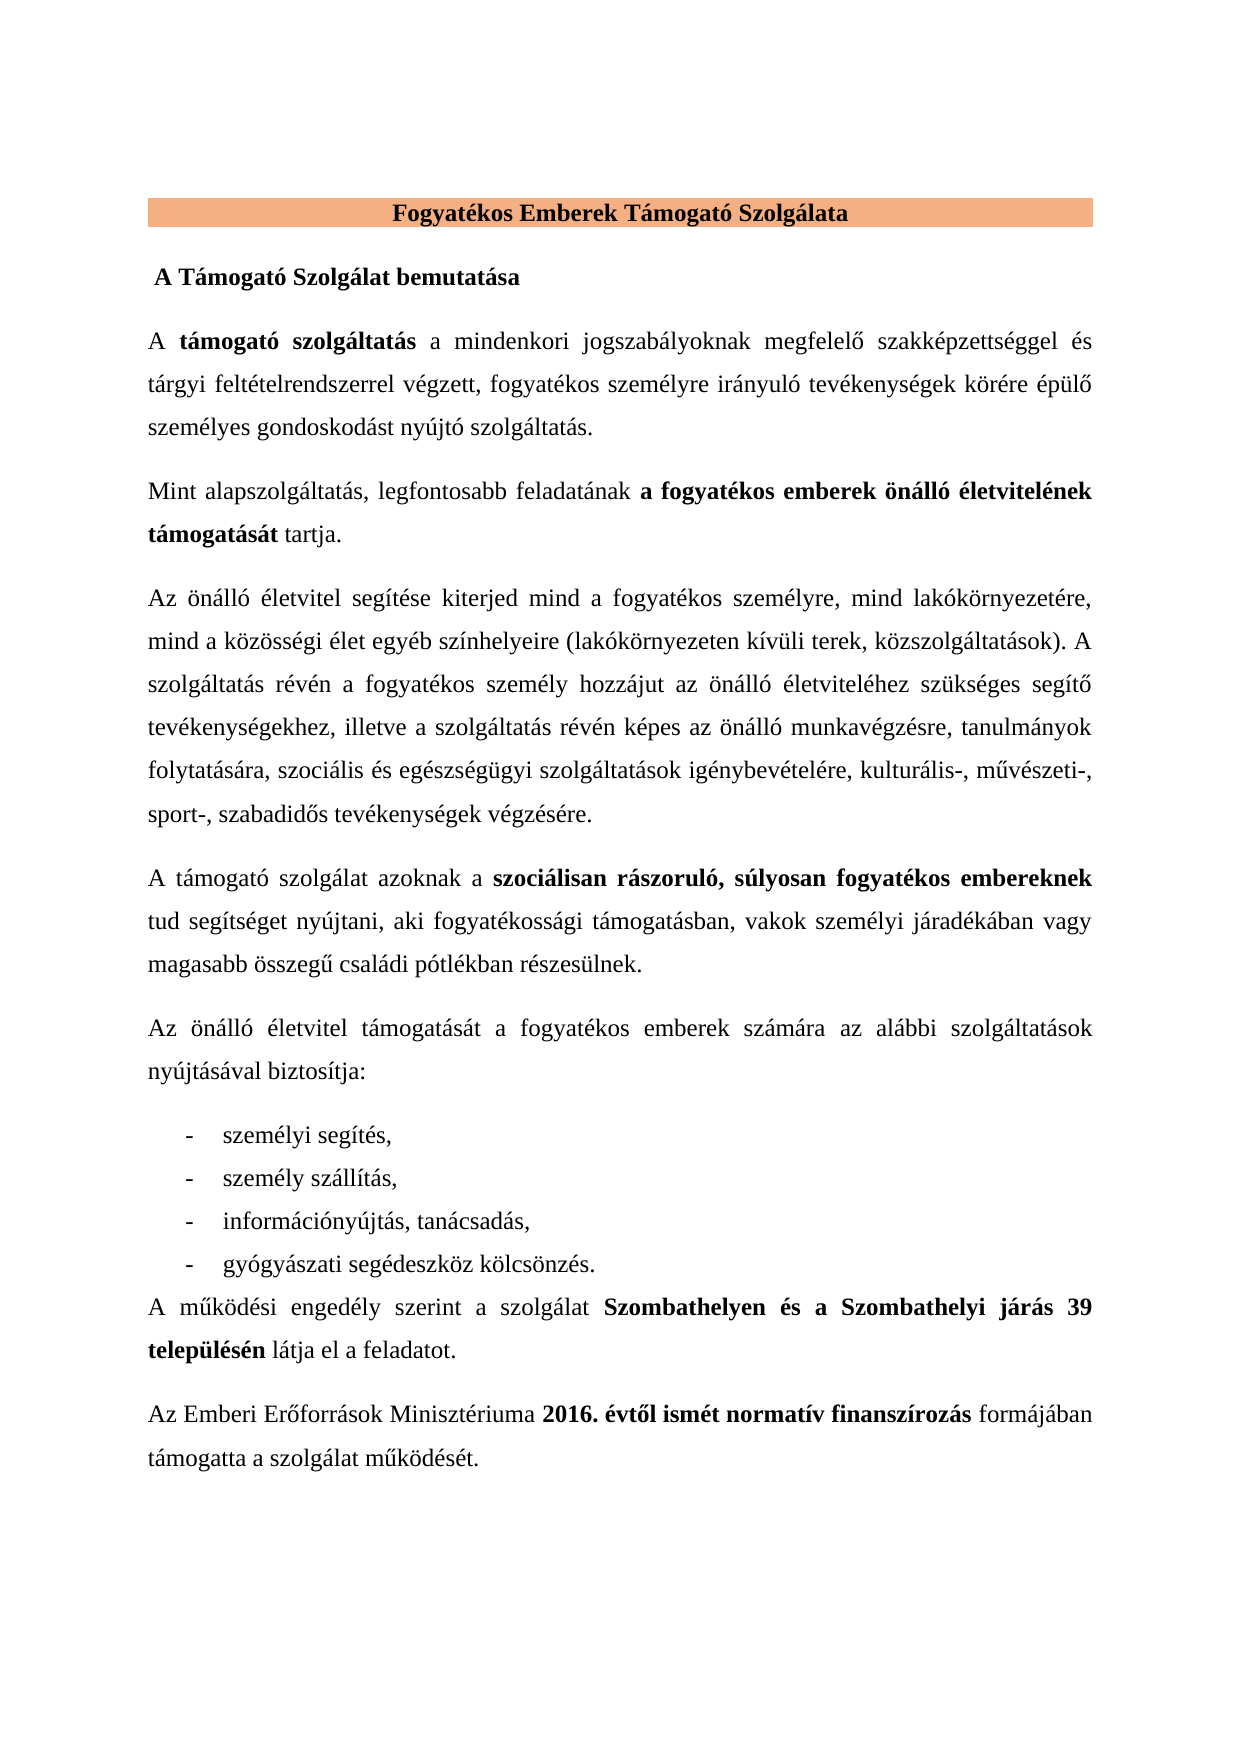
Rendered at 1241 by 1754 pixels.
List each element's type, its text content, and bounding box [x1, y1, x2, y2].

text Az Emberi Erőforrások Minisztériuma 2016. évtől ismét normatív finanszírozás formájában támogatta a szolgálat működését. [148, 1399, 1093, 1471]
text A Támogató Szolgálat bemutatása [148, 262, 1093, 291]
text Mint alapszolgáltatás, legfontosabb feladatának a fogyatékos emberek önálló életvitelének támogatását tartja. [148, 476, 1093, 548]
text Az önálló életvitel segítése kiterjed mind a fogyatékos személyre, mind lakókörnyezetére, mind a közösségi élet egyéb színhelyeire (lakókörnyezeten kívüli terek, közszolgáltatások). A szolgáltatás révén a fogyatékos személy hozzájut az önálló életviteléhez szükséges segítő tevékenységekhez, illetve a szolgáltatás révén képes az önálló munkavégzésre, tanulmányok folytatására, szociális és egészségügyi szolgáltatások igénybevételére, kulturális-, művészeti-, sport-, szabadidős tevékenységek végzésére. [148, 583, 1093, 827]
list Fogyatékos Emberek Támogató Szolgálata [148, 198, 1093, 227]
list gyógyászati segédeszköz kölcsönzés. [185, 1249, 1093, 1278]
text A támogató szolgálat azoknak a szociálisan rászoruló, súlyosan fogyatékos embereknek tud segítséget nyújtani, aki fogyatékossági támogatásban, vakok személyi járadékában vagy magasabb összegű családi pótlékban részesülnek. [148, 863, 1093, 978]
text Az önálló életvitel támogatását a fogyatékos emberek számára az alábbi szolgáltatások nyújtásával biztosítja: [148, 1013, 1093, 1085]
list információnyújtás, tanácsadás, [185, 1206, 1093, 1235]
list személyi segítés, [185, 1120, 1093, 1149]
text A működési engedély szerint a szolgálat Szombathelyen és a Szombathelyi járás 39 településén látja el a feladatot. [148, 1292, 1093, 1364]
list személy szállítás, [185, 1163, 1093, 1192]
text A támogató szolgáltatás a mindenkori jogszabályoknak megfelelő szakképzettséggel és tárgyi feltételrendszerrel végzett, fogyatékos személyre irányuló tevékenységek körére épülő személyes gondoskodást nyújtó szolgáltatás. [148, 326, 1093, 441]
